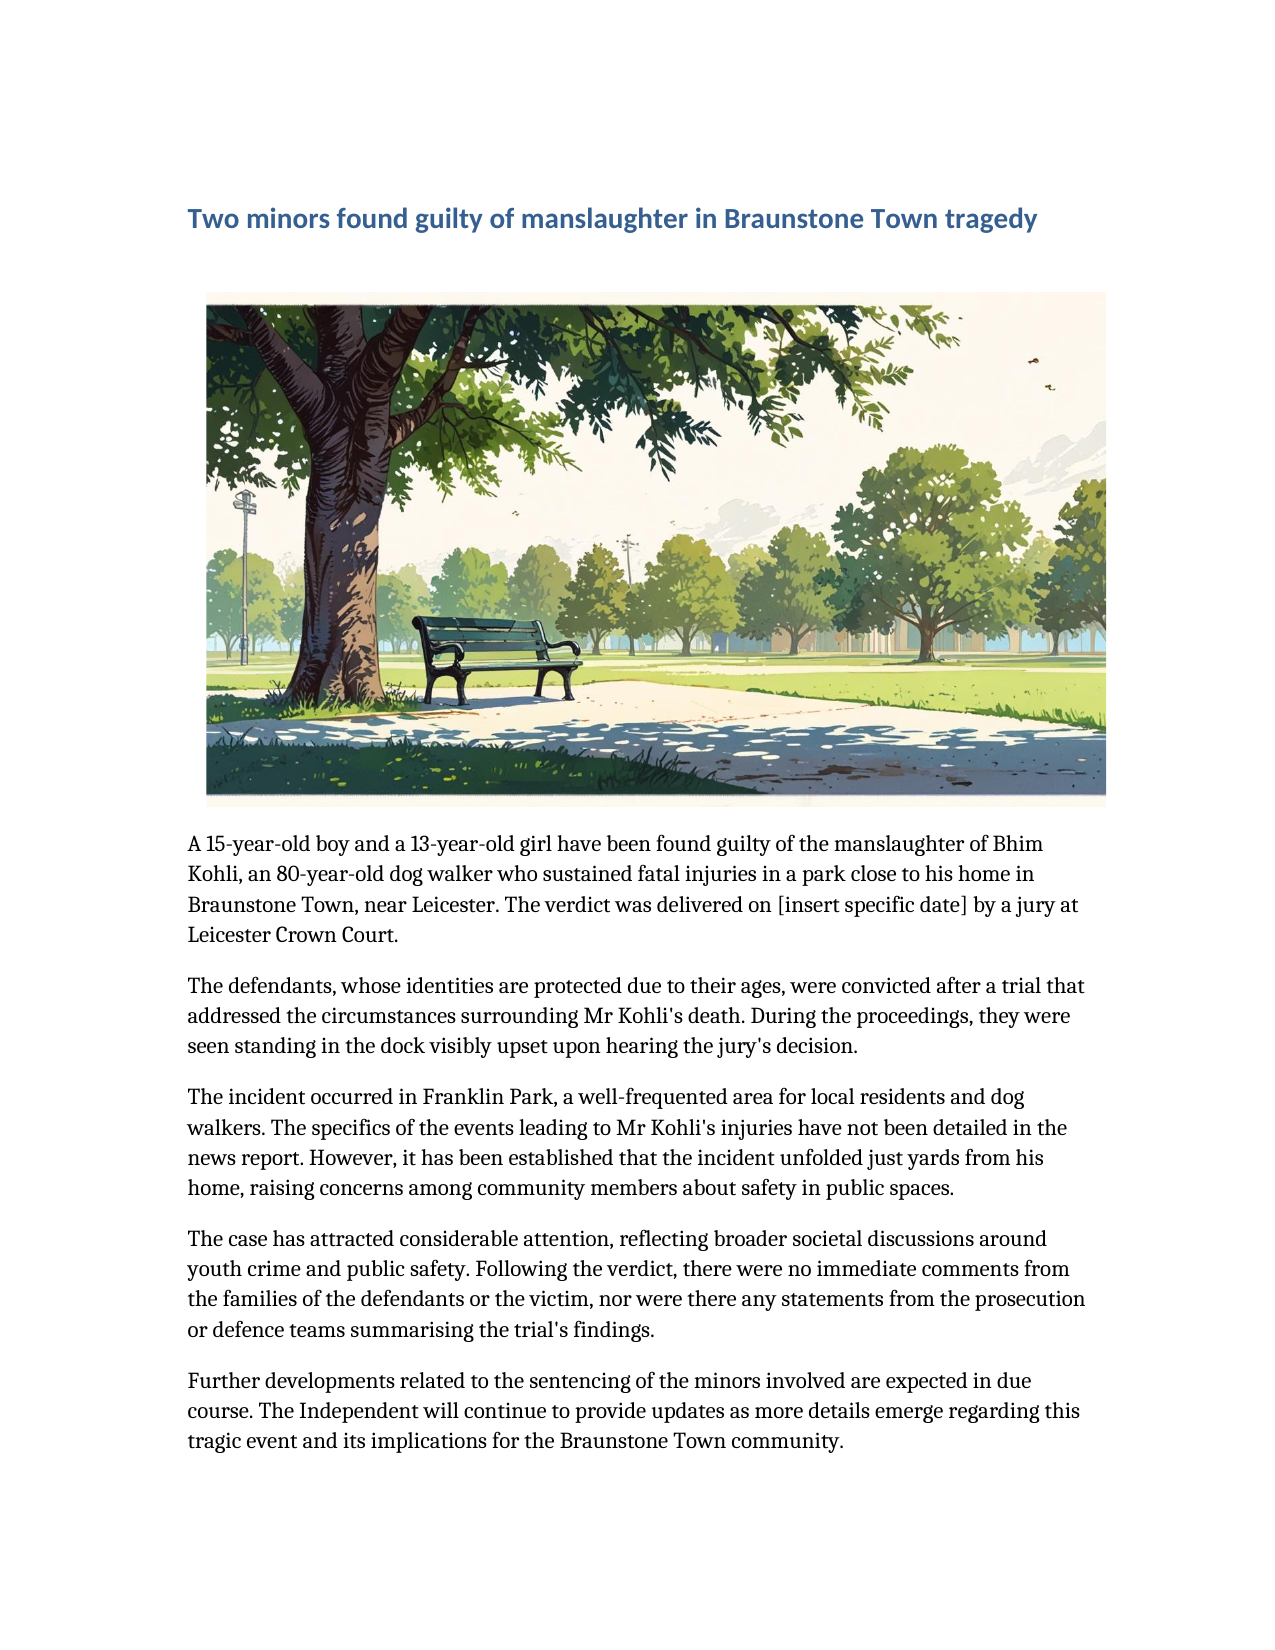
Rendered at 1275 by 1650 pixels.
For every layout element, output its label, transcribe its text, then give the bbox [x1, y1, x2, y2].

text The defendants, whose identities are protected due to their ages, were convicted after a trial that addressed the circumstances surrounding Mr Kohli's death. During the proceedings, they were seen standing in the dock visibly upset upon hearing the jury's decision. [187, 973, 1087, 1059]
text A 15-year-old boy and a 13-year-old girl have been found guilty of the manslaughter of Bhim Kohli, an 80-year-old dog walker who sustained fatal injuries in a park close to his home in Braunstone Town, near Leicester. The verdict was delivered on [insert specific date] by a jury at Leicester Crown Court. [187, 831, 1087, 948]
subtitle Two minors found guilty of manslaughter in Braunstone Town tragedy [187, 200, 1087, 236]
text The incident occurred in Franklin Park, a well-frequented area for local residents and dog walkers. The specifics of the events leading to Mr Kohli's injuries have not been detailed in the news report. However, it has been established that the incident unfolded just yards from his home, raising concerns among community members about safety in public spaces. [187, 1084, 1087, 1201]
text The case has attracted considerable attention, reflecting broader societal discussions around youth crime and public safety. Following the verdict, there were no immediate comments from the families of the defendants or the victim, nor were there any statements from the prosecution or defence teams summarising the trial's findings. [187, 1226, 1087, 1343]
text Further developments related to the sentencing of the minors involved are expected in due course. The Independent will continue to provide updates as more details emerge regarding this tragic event and its implications for the Braunstone Town community. [187, 1367, 1087, 1454]
picture [206, 292, 1107, 807]
